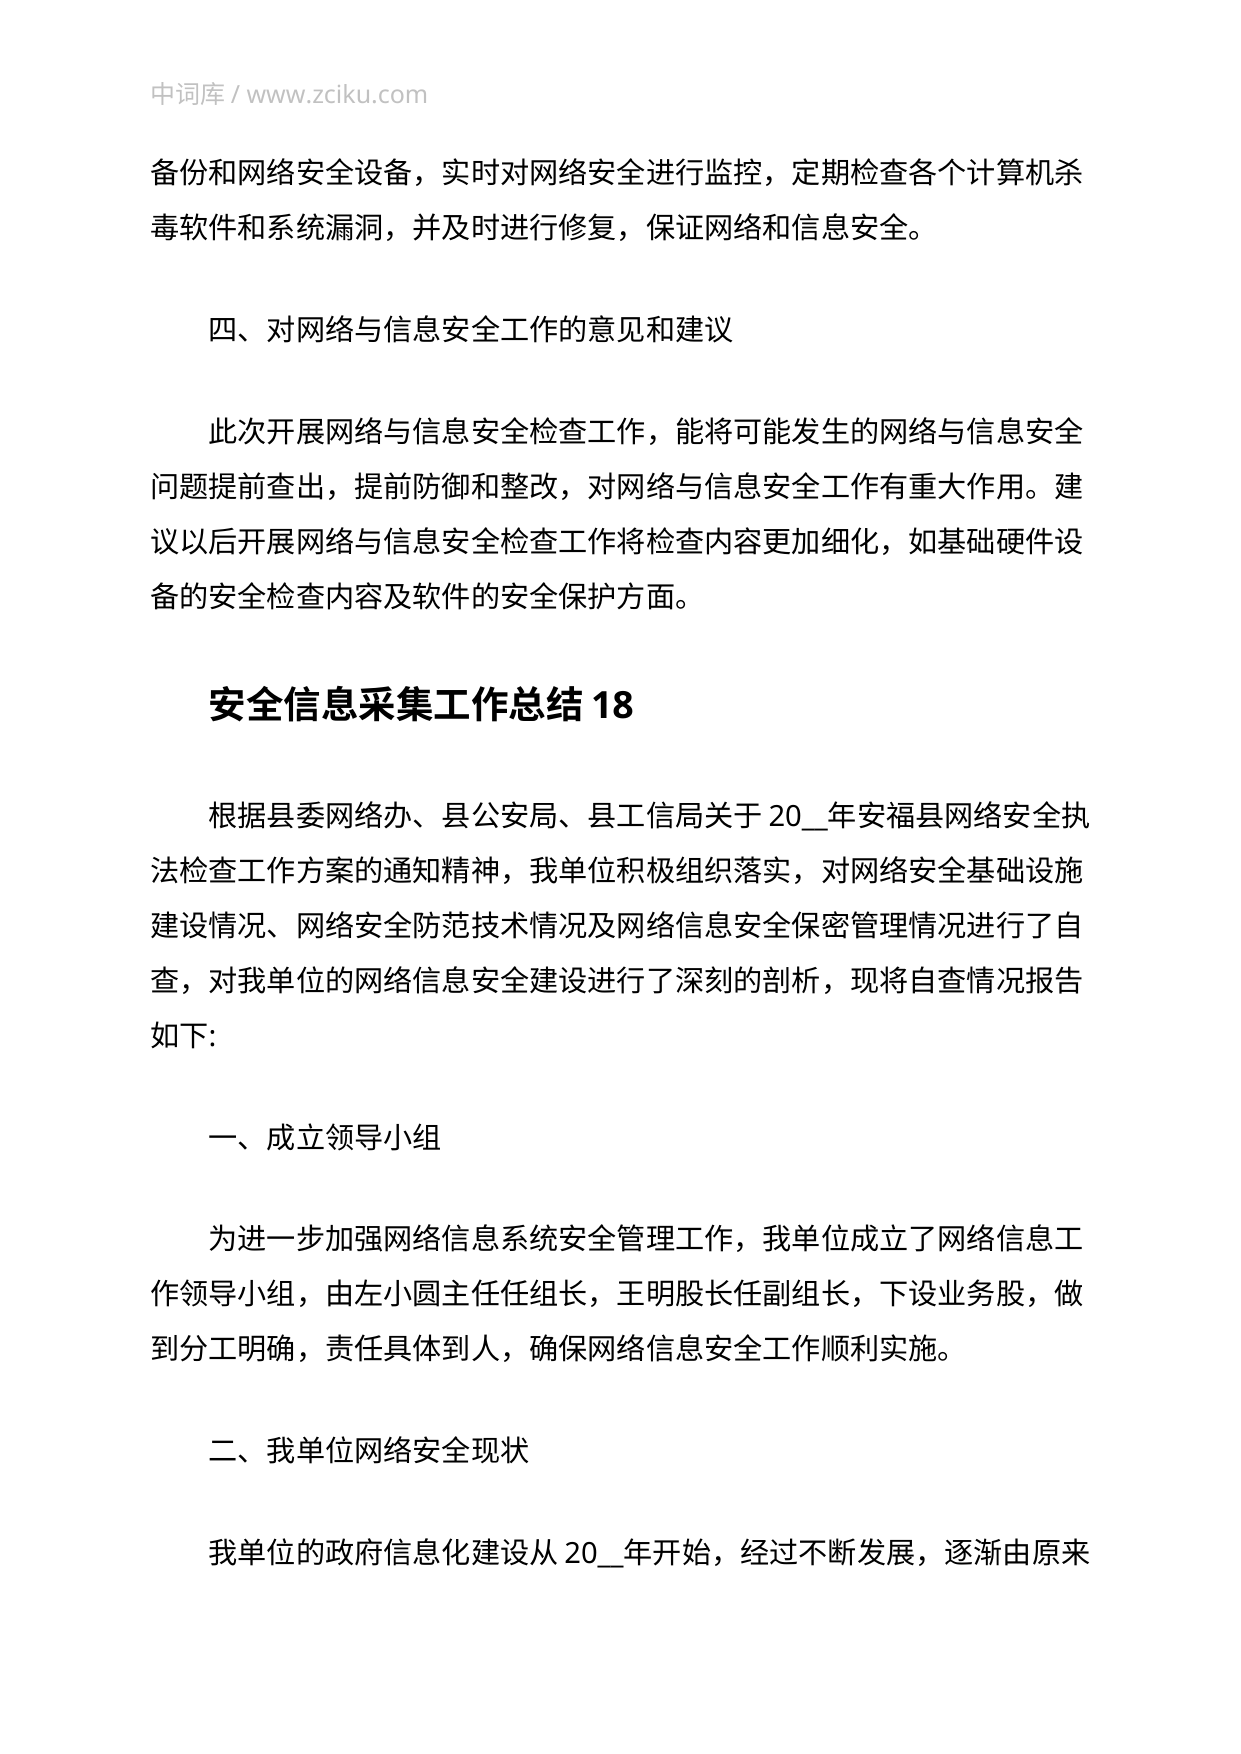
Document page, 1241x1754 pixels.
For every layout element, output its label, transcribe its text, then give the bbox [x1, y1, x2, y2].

text 安全信息采集工作总结18 [150, 675, 1090, 729]
text 二、我单位网络安全现状 [150, 1427, 1090, 1470]
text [150, 1529, 1090, 1572]
text 根据县委网络办、县公安局、县工信局关于20__年安福县网络安全执法检查工作方案的通知精神，我单位积极组织落实，对网络安全基础设施建设情况、网络安全防范技术情况及网络信息安全保密管理情况进行了自查，对我单位的网络信息安全建设进行了深刻的剖析，现将自查情况报告如下: [150, 792, 1090, 1054]
text 为进一步加强网络信息系统安全管理工作，我单位成立了网络信息工作领导小组，由左小圆主任任组长，王明股长任副组长，下设业务股，做到分工明确，责任具体到人，确保网络信息安全工作顺利实施。 [150, 1216, 1090, 1368]
text 此次开展网络与信息安全检查工作，能将可能发生的网络与信息安全问题提前查出，提前防御和整改，对网络与信息安全工作有重大作用。建议以后开展网络与信息安全检查工作将检查内容更加细化，如基础硬件设备的安全检查内容及软件的安全保护方面。 [150, 408, 1090, 615]
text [150, 150, 1090, 247]
text 四、对网络与信息安全工作的意见和建议 [150, 307, 1090, 349]
text 一、成立领导小组 [150, 1114, 1090, 1156]
